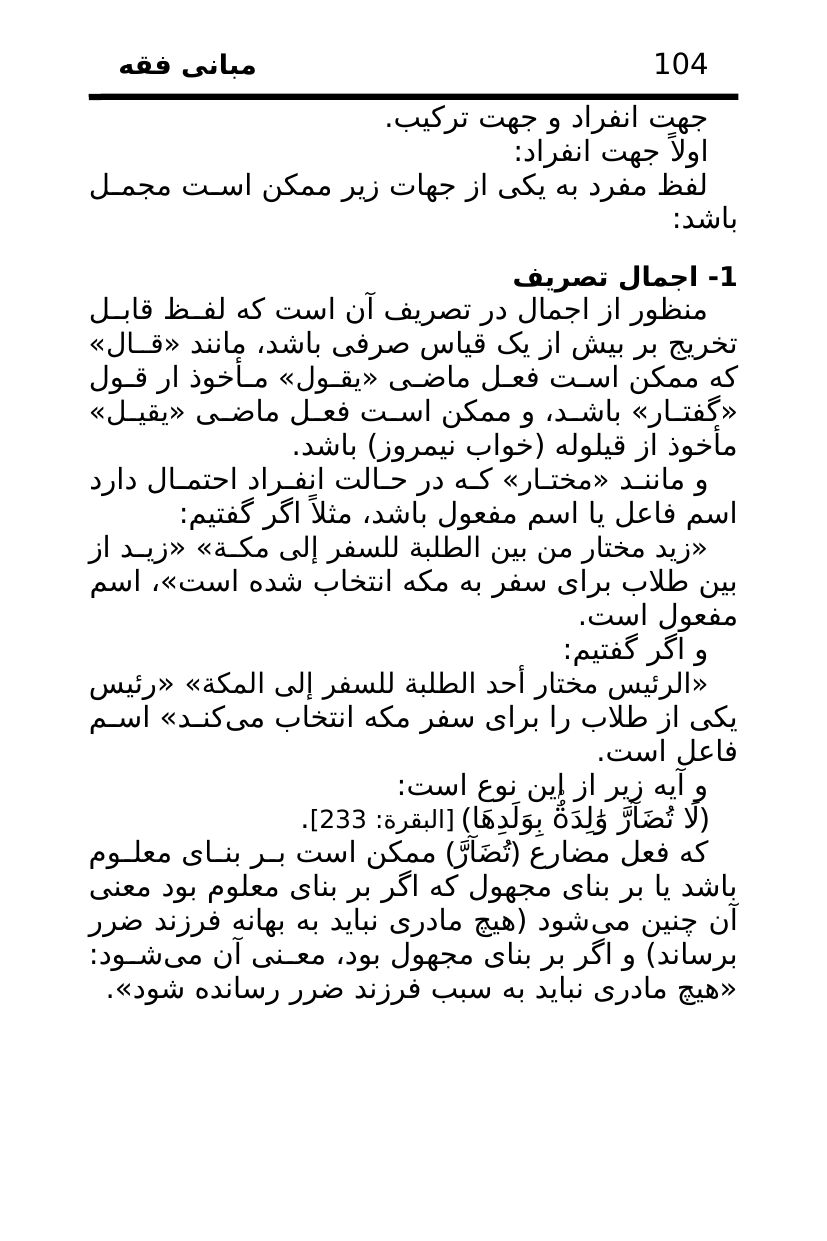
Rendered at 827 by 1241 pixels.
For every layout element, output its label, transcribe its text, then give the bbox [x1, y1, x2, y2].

text 1- اجمال تصریف [89, 261, 738, 292]
text و آیه زیر از این نوع است‌: [89, 768, 738, 802]
text «الرئیس مختار أحد الطلبة للسفر إلی المکة» «رئیس یکی از طلاب را برای سفر مکه انتخاب می‌کند» اسم فاعل است. [89, 666, 738, 768]
text که فعل مضارع ﴿تُضَآرَّ﴾ ممکن است بر بنای معلوم باشد یا بر بنای مجهول که اگر بر بنای معلوم بود معنی آن چنین می‌شود (هیچ مادری نباید به بهانه فرزند ضرر برساند) و اگر بر بنای مجهول بود، معنی آن می‌شود‌: «هیچ مادری نباید به سبب فرزند ضرر رسانده شود». [89, 836, 738, 1006]
text ﴿لَا تُضَآرَّ وَٰلِدَةُۢ بِوَلَدِهَا﴾ [البقرة: 233]. [89, 802, 738, 836]
text «زید مختار من بین الطلبة للسفر إلی مکة» «زید از بین طلاب برای سفر به مکه انتخاب شده است»، اسم مفعول است. [89, 530, 738, 632]
text جهت انفراد و جهت ترکیب. [89, 100, 738, 134]
text اولاً جهت انفراد‌: [89, 134, 738, 168]
text لفظ مفرد به یکی از جهات زیر ممکن است مجمل باشد‌: [89, 168, 738, 236]
text و مانند «مختار» که در حالت انفراد احتمال دارد اسم فاعل یا اسم مفعول باشد، مثلاً اگر گفتیم‌: [89, 462, 738, 530]
text منظور از اجمال در تصریف آن است که لفظ قابل تخریج بر بیش از یک قیاس صرفی باشد، مانند «قال» که ممکن است فعل ماضی «یقول» مأخوذ ار قول «گفتار» باشد، و ممکن است فعل ماضی «یقیل» مأخوذ از قیلوله (خواب نیمروز) باشد. [89, 292, 738, 462]
text و اگر گفتیم‌: [89, 632, 738, 666]
